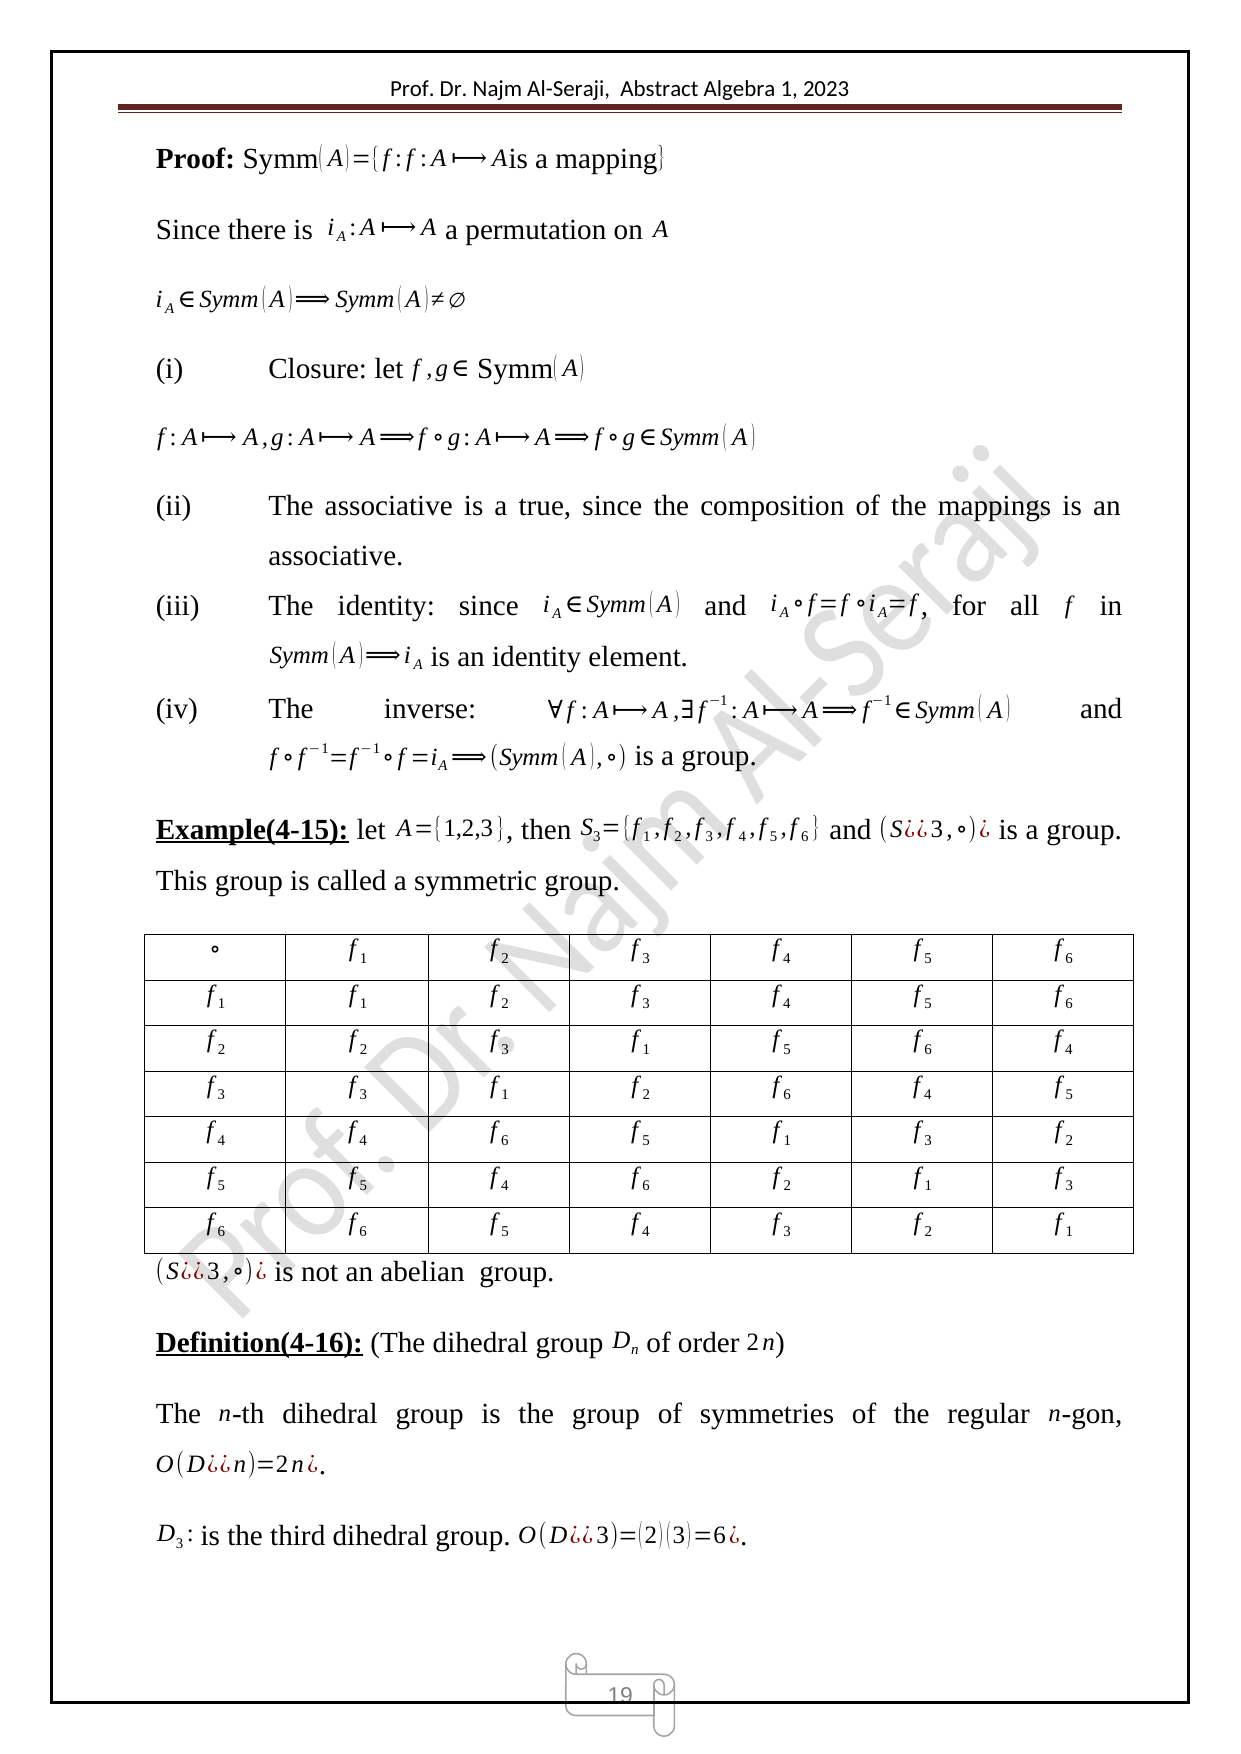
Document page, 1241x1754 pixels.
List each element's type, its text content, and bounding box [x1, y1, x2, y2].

table_cell [286, 1026, 428, 1071]
table_cell [570, 1026, 710, 1071]
text The -th dihedral group is the group of symmetries of the regular -gon, . [156, 1396, 1122, 1481]
text Since there is a permutation on [156, 212, 1122, 246]
table_cell [711, 1026, 851, 1071]
table_cell [570, 1072, 710, 1116]
list The inverse: and is a group. [156, 691, 1122, 775]
table_cell [993, 1117, 1133, 1162]
table_cell [145, 981, 285, 1025]
table_cell [286, 1208, 428, 1253]
text is the third dihedral group. . [156, 1518, 1122, 1553]
table_header [852, 935, 992, 979]
table_cell [145, 1026, 285, 1071]
table_cell [711, 981, 851, 1025]
table_cell [429, 981, 569, 1025]
table_header [286, 935, 428, 979]
table_header [145, 935, 285, 979]
table_cell [570, 981, 710, 1025]
table_cell [852, 1208, 992, 1253]
table_header [429, 935, 569, 979]
table_cell [429, 1117, 569, 1162]
table_cell [286, 1163, 428, 1207]
table_cell [145, 1208, 285, 1253]
table_cell [852, 1072, 992, 1116]
list The associative is a true, since the composition of the mappings is an associative. [156, 488, 1122, 572]
table_cell [993, 1072, 1133, 1116]
table_cell [429, 1208, 569, 1253]
table_cell [145, 1163, 285, 1207]
table_cell [852, 981, 992, 1025]
table_header [711, 935, 851, 979]
list The identity: since and , for all in is an identity element. [156, 588, 1122, 674]
table_cell [711, 1163, 851, 1207]
table_cell [570, 1163, 710, 1207]
table_cell [429, 1026, 569, 1071]
list Closure: let Symm [156, 351, 1122, 385]
table_header [570, 935, 710, 979]
table_cell [286, 1072, 428, 1116]
table_cell [852, 1026, 992, 1071]
table_cell [993, 981, 1133, 1025]
table_cell [711, 1072, 851, 1116]
text Definition(4-16): (The dihedral group of order ) [156, 1325, 1122, 1359]
table_cell [286, 1117, 428, 1162]
table_cell [711, 1208, 851, 1253]
table_cell [993, 1163, 1133, 1207]
table_cell [852, 1163, 992, 1207]
text Proof: Symmis a mapping [156, 141, 1122, 175]
table_cell [429, 1072, 569, 1116]
table_cell [711, 1117, 851, 1162]
text Example(4-15): let , then and is a group. This group is called a symmetric group. [156, 812, 1122, 896]
text is not an abelian group. [156, 1254, 1122, 1288]
table_cell [570, 1208, 710, 1253]
table_cell [145, 1117, 285, 1162]
table_cell [145, 1072, 285, 1116]
table_cell [570, 1117, 710, 1162]
table_cell [993, 1208, 1133, 1253]
table_cell [429, 1163, 569, 1207]
table_cell [286, 981, 428, 1025]
table_header [993, 935, 1133, 979]
table_cell [993, 1026, 1133, 1071]
table_cell [852, 1117, 992, 1162]
